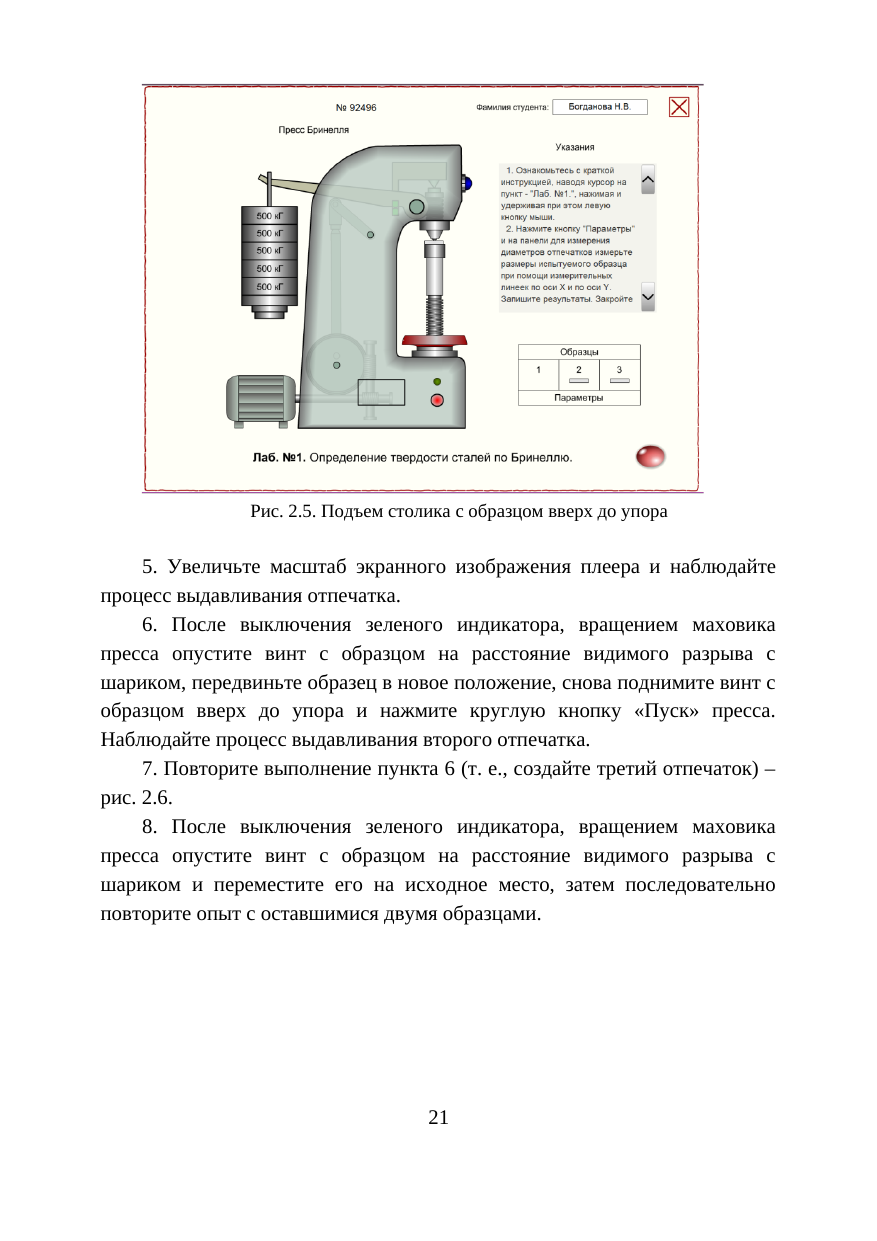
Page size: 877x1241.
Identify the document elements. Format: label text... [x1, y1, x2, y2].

picture [141, 82, 704, 494]
text Рис. 2.5. Подъем столика с образцом вверх до упора [100, 499, 777, 521]
text 6. После выключения зеленого индикатора, вращением маховика пресса опустите винт с образцом на расстояние видимого разрыва с шариком, передвиньте образец в новое положение, снова поднимите винт с образцом вверх до упора и нажмите круглую кнопку «Пуск» пресса. Наблюдайте процесс выдавливания второго отпечатка. [100, 612, 777, 751]
text 8. После выключения зеленого индикатора, вращением маховика пресса опустите винт с образцом на расстояние видимого разрыва с шариком и переместите его на исходное место, затем последовательно повторите опыт с оставшимися двумя образцами. [100, 814, 777, 924]
text 7. Повторите выполнение пункта 6 (т. е., создайте третий отпечаток) – рис. 2.6. [100, 756, 777, 809]
text 5. Увеличьте масштаб экранного изображения плеера и наблюдайте процесс выдавливания отпечатка. [100, 554, 777, 607]
